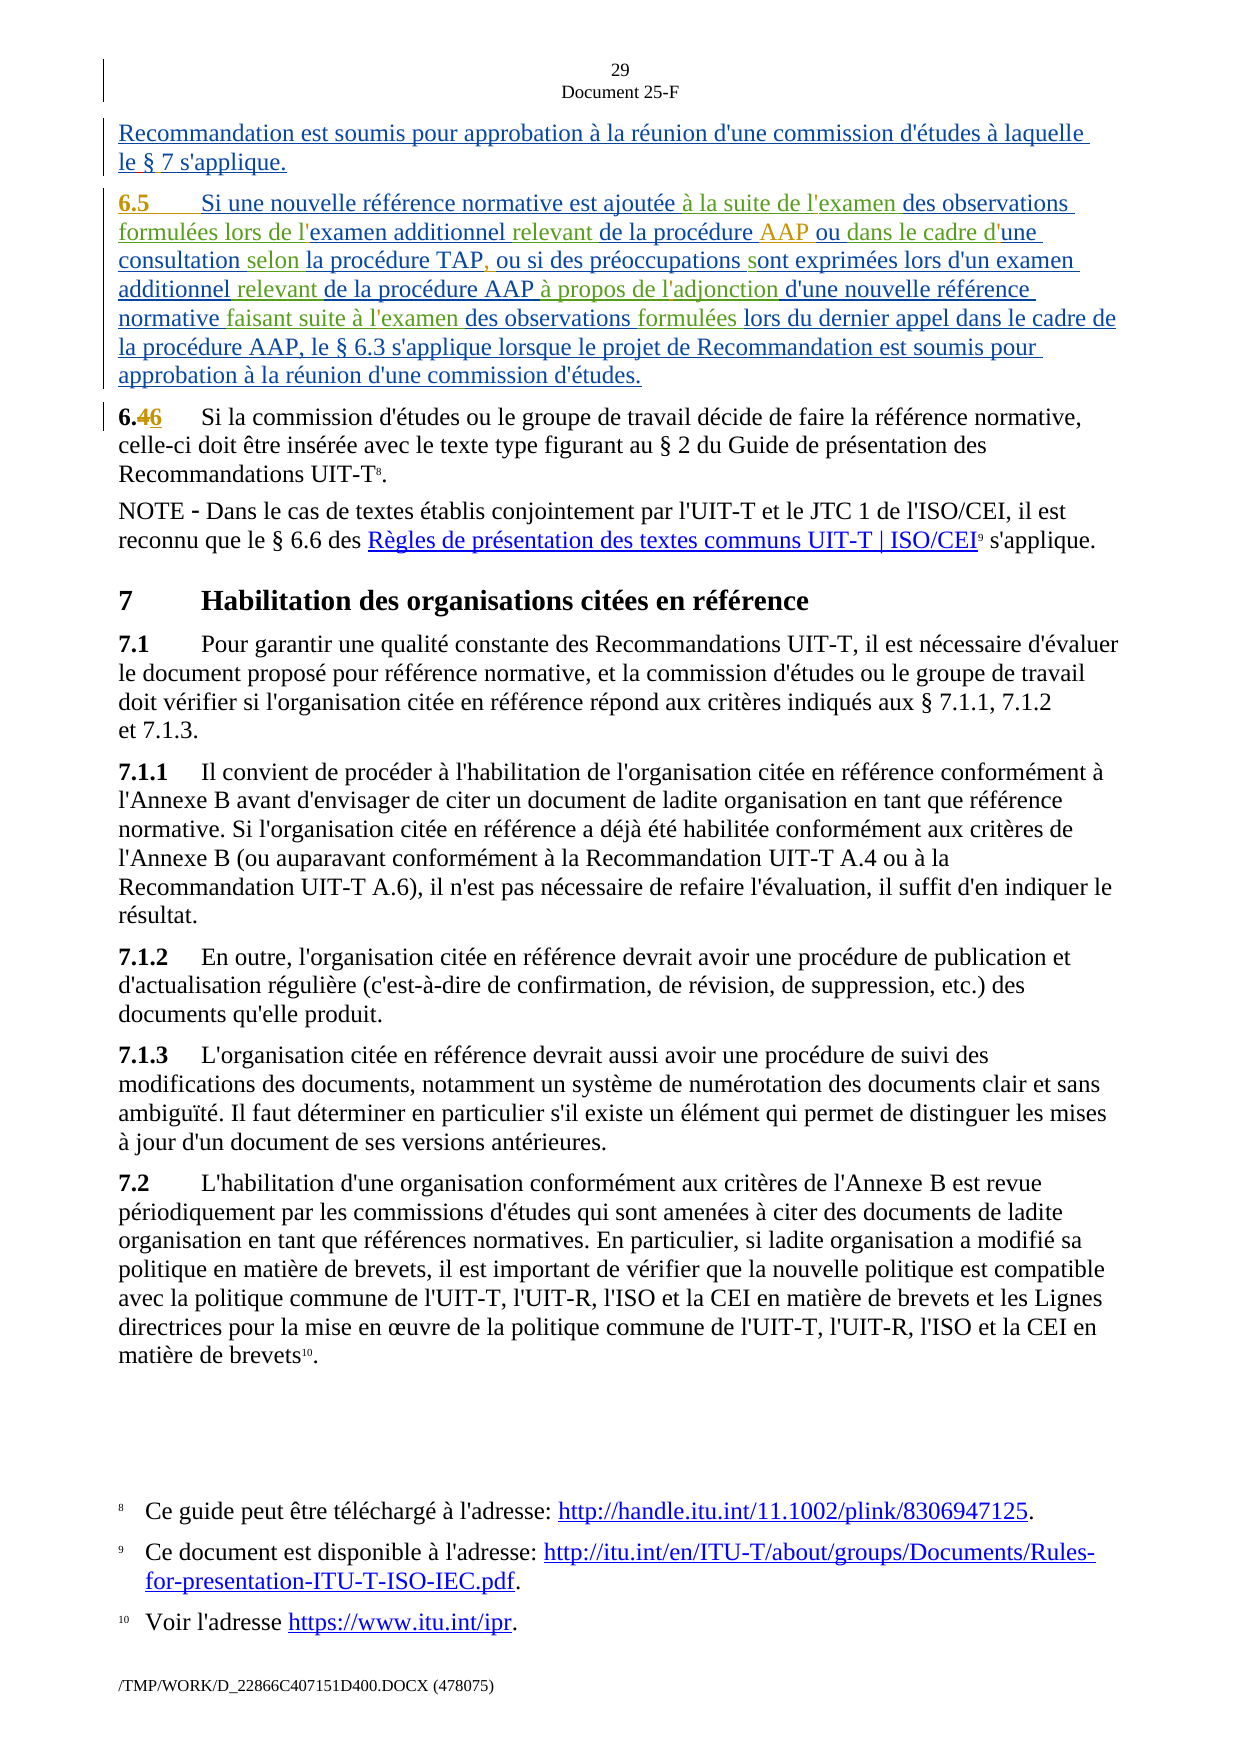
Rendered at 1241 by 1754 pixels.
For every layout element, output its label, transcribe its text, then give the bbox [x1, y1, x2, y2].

text 7.1.3 L'organisation citée en référence devrait aussi avoir une procédure de suivi des modifications des documents, notamment un système de numérotation des documents clair et sans ambiguïté. Il faut déterminer en particulier s'il existe un élément qui permet de distinguer les mises à jour d'un document de ses versions antérieures. [118, 1040, 1122, 1155]
text 7.1 Pour garantir une qualité constante des Recommandations UIT-T, il est nécessaire d'évaluer le document proposé pour référence normative, et la commission d'études ou le groupe de travail doit vérifier si l'organisation citée en référence répond aux critères indiqués aux § 7.1.1, 7.1.2 et 7.1.3. [118, 629, 1122, 744]
text 6. Si la commission d'études ou le groupe de travail décide de faire la référence normative, celle-ci doit être insérée avec le texte type figurant au § 2 du Guide de présentation des Recommandations UIT-T. [118, 402, 1122, 488]
text 7.2 L'habilitation d'une organisation conformément aux critères de l'Annexe B est revue périodiquement par les commissions d'études qui sont amenées à citer des documents de ladite organisation en tant que références normatives. En particulier, si ladite organisation a modifié sa politique en matière de brevets, il est important de vérifier que la nouvelle politique est compatible avec la politique commune de l'UIT-T, l'UIT-R, l'ISO et la CEI en matière de brevets et les Lignes directrices pour la mise en œuvre de la politique commune de l'UIT-T, l'UIT-R, l'ISO et la CEI en matière de brevets. [118, 1168, 1122, 1369]
text 7.1.1 Il convient de procéder à l'habilitation de l'organisation citée en référence conformément à l'Annexe B avant d'envisager de citer un document de ladite organisation en tant que référence normative. Si l'organisation citée en référence a déjà été habilitée conformément aux critères de l'Annexe B (ou auparavant conformément à la Recommandation UIT-T A.4 ou à la Recommandation UIT-T A.6), il n'est pas nécessaire de refaire l'évaluation, il suffit d'en indiquer le résultat. [118, 757, 1122, 929]
subtitle 7 Habilitation des organisations citées en référence [118, 583, 1122, 617]
text 7.1.2 En outre, l'organisation citée en référence devrait avoir une procédure de publication et d'actualisation régulière (c'est-à-dire de confirmation, de révision, de suppression, etc.) des documents qu'elle produit. [118, 942, 1122, 1028]
text NOTE Dans le cas de textes établis conjointement par l'UIT-T et le JTC 1 de l'ISO/CEI, il est reconnu que le § 6.6 des Règles de présentation des textes communs UIT-T | ISO/CEI s'applique. [118, 496, 1122, 554]
